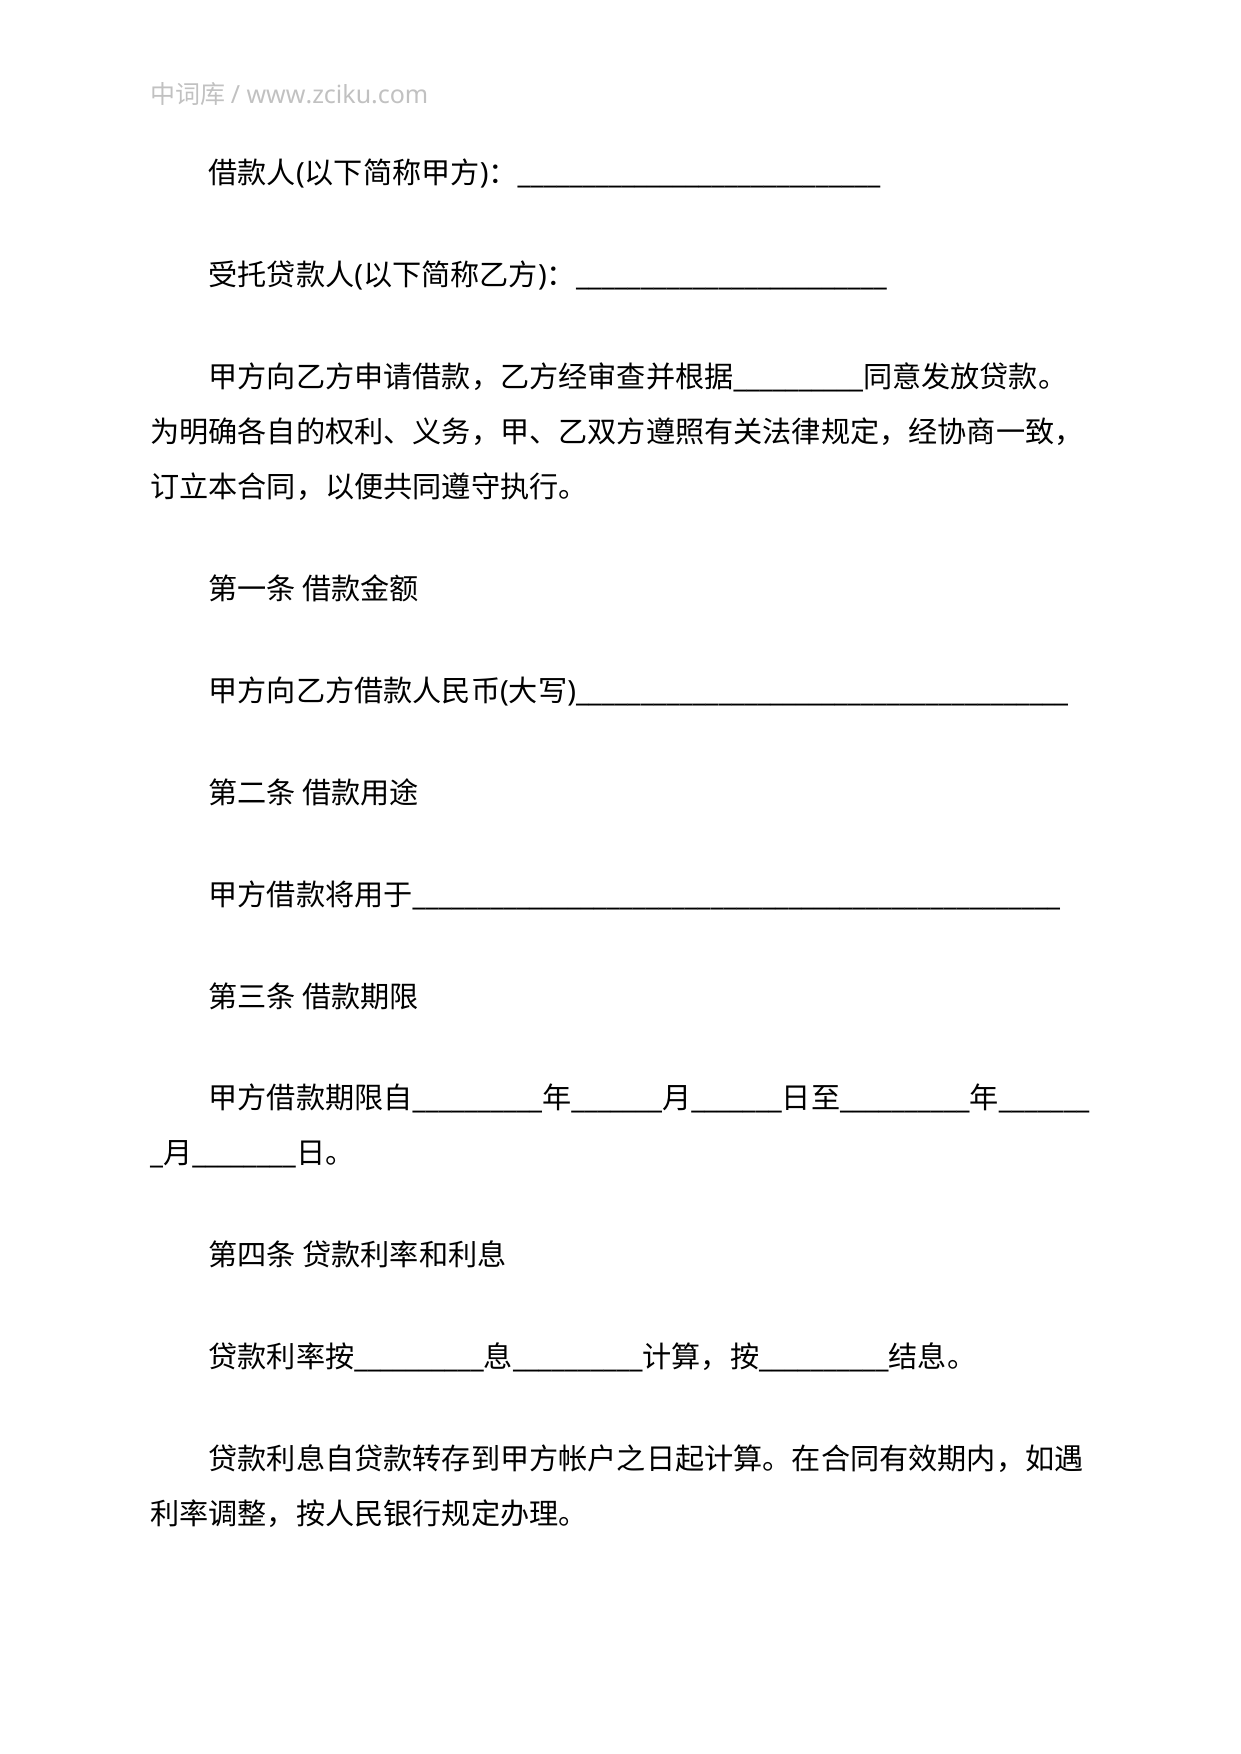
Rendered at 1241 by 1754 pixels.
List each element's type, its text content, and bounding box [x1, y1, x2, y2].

text 甲方借款将用于__________________________________________________ [150, 871, 1090, 913]
text 贷款利息自贷款转存到甲方帐户之日起计算。在合同有效期内，如遇利率调整，按人民银行规定办理。 [150, 1436, 1090, 1533]
text 甲方向乙方申请借款，乙方经审查并根据__________同意发放贷款。为明确各自的权利、义务，甲、乙双方遵照有关法律规定，经协商一致，订立本合同，以便共同遵守执行。 [150, 354, 1090, 506]
text 借款人(以下简称甲方)：____________________________ [150, 150, 1090, 192]
text 第四条 贷款利率和利息 [150, 1232, 1090, 1274]
text 第二条 借款用途 [150, 769, 1090, 812]
text 第三条 借款期限 [150, 973, 1090, 1015]
text 第一条 借款金额 [150, 566, 1090, 608]
text 甲方向乙方借款人民币(大写)______________________________________ [150, 667, 1090, 710]
text 甲方借款期限自__________年_______月_______日至__________年________月________日。 [150, 1075, 1090, 1172]
text 受托贷款人(以下简称乙方)：________________________ [150, 252, 1090, 294]
text 贷款利率按__________息__________计算，按__________结息。 [150, 1334, 1090, 1376]
